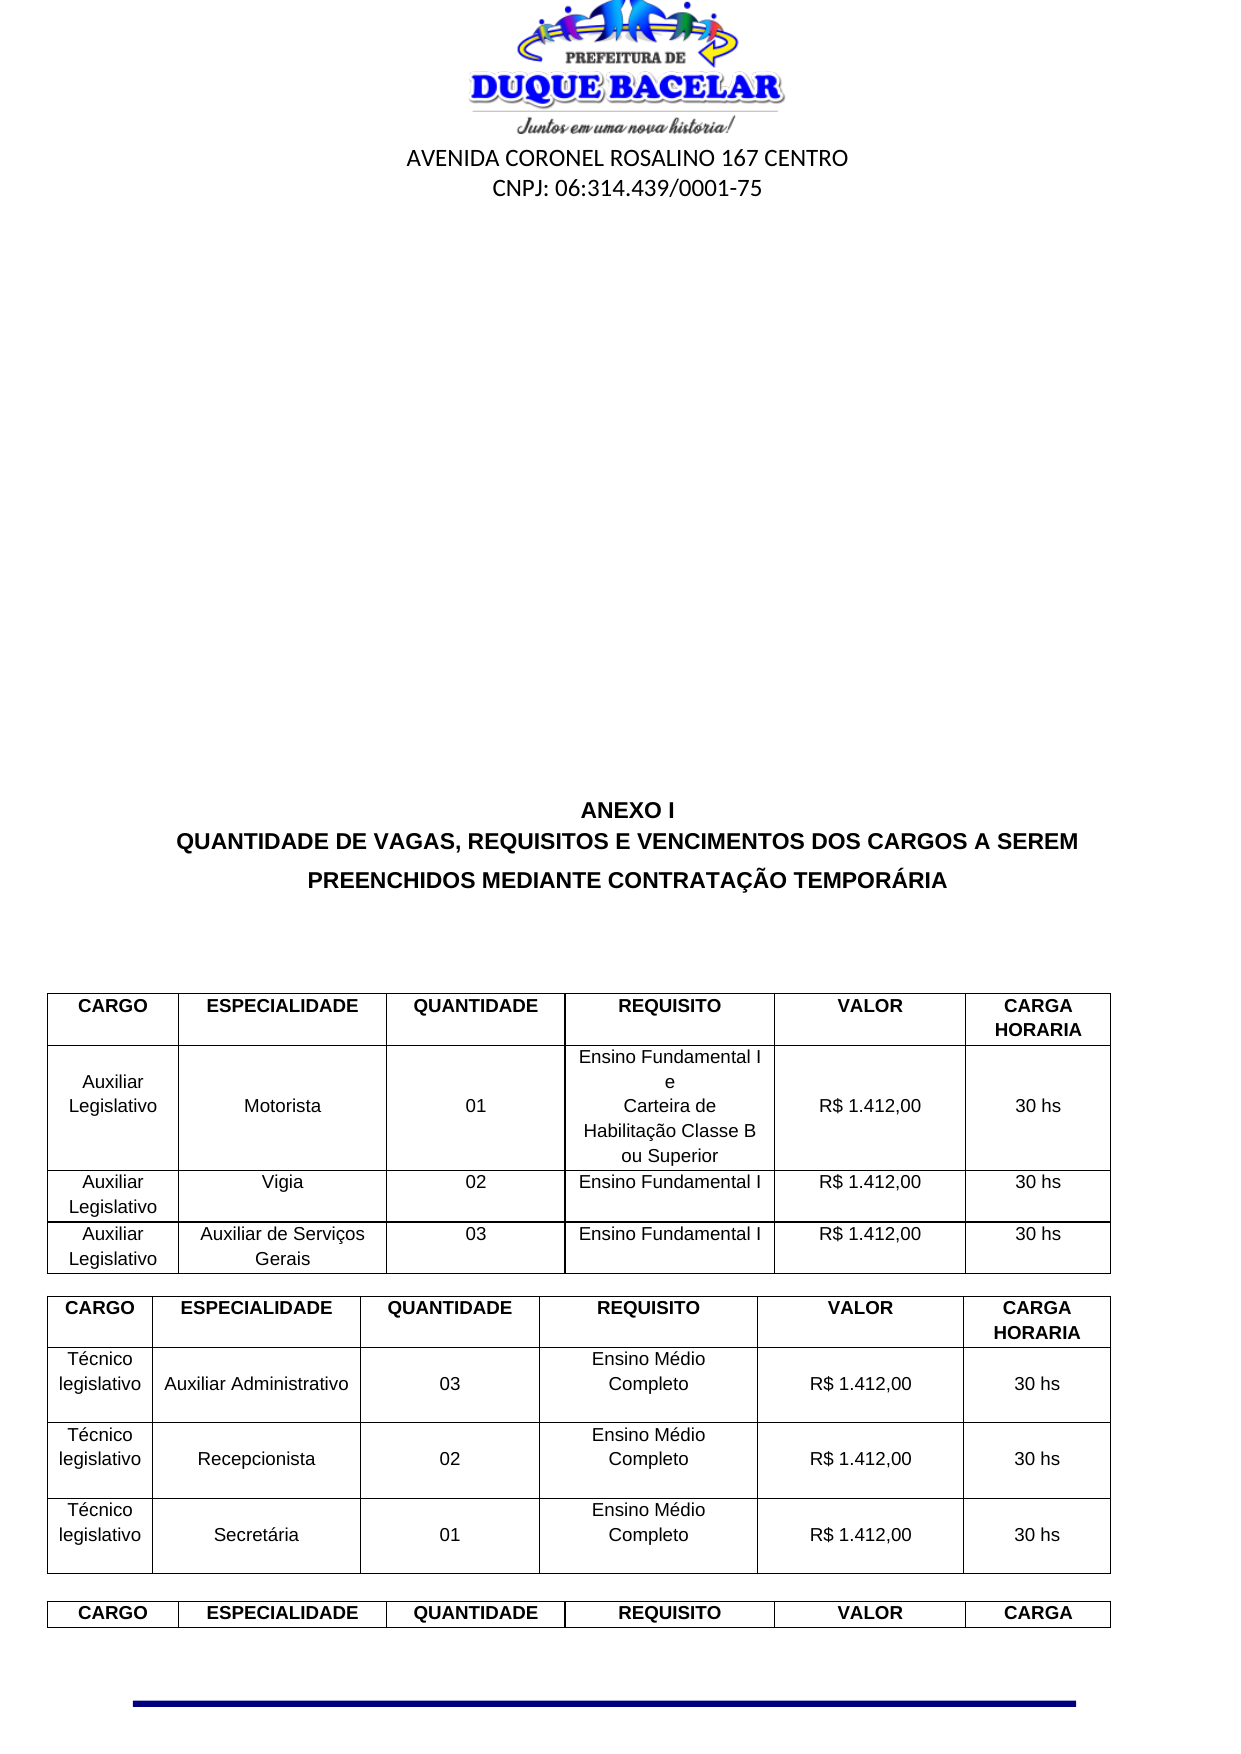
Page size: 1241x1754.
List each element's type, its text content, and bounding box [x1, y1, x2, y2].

table_header CARGA HORARIA [966, 994, 1110, 1044]
table_header CARGO [48, 994, 178, 1044]
text ANEXO I [133, 797, 1122, 824]
table_header CARGO [48, 1297, 152, 1347]
table_cell Auxiliar de Serviços Gerais [179, 1223, 386, 1273]
table_cell Auxiliar Legislativo [48, 1046, 178, 1170]
table_header ESPECIALIDADE [179, 1602, 386, 1627]
table_header CARGA HORARIA [966, 1602, 1110, 1627]
table_cell 02 [387, 1171, 564, 1221]
table_header VALOR [758, 1297, 963, 1347]
table_cell Ensino Fundamental I [566, 1171, 774, 1221]
table_header CARGA HORARIA [964, 1297, 1110, 1347]
table_cell 30 hs [966, 1171, 1110, 1221]
table_header VALOR [775, 1602, 965, 1627]
table_cell R$ 1.412,00 [758, 1499, 963, 1573]
table_header CARGO [48, 1602, 178, 1627]
table_header QUANTIDADE [387, 994, 564, 1044]
table_cell 30 hs [964, 1423, 1110, 1498]
table_cell 30 hs [966, 1223, 1110, 1273]
table_cell 01 [361, 1499, 539, 1573]
table_cell R$ 1.412,00 [758, 1423, 963, 1498]
table_cell 02 [361, 1423, 539, 1498]
table_cell Auxiliar Legislativo [48, 1171, 178, 1221]
table_header REQUISITO [540, 1297, 757, 1347]
table_cell 03 [387, 1223, 564, 1273]
table_cell Técnico legislativo [48, 1499, 152, 1573]
table_cell Secretária [153, 1499, 360, 1573]
table_header REQUISITO [566, 1602, 774, 1627]
table_header REQUISITO [566, 994, 774, 1044]
table_cell Ensino Médio Completo [540, 1423, 757, 1498]
table_header VALOR [775, 994, 965, 1044]
table_cell 30 hs [964, 1348, 1110, 1422]
table_cell Técnico legislativo [48, 1348, 152, 1422]
table_cell Motorista [179, 1046, 386, 1170]
table_header QUANTIDADE [387, 1602, 564, 1627]
table_cell 30 hs [964, 1499, 1110, 1573]
table_header ESPECIALIDADE [179, 994, 386, 1044]
table_cell Técnico legislativo [48, 1423, 152, 1498]
table_cell Ensino Médio Completo [540, 1348, 757, 1422]
table_cell Ensino Fundamental I e Carteira de Habilitação Classe B ou Superior [566, 1046, 774, 1170]
table_cell 01 [387, 1046, 564, 1170]
table_cell R$ 1.412,00 [775, 1223, 965, 1273]
table_cell 30 hs [966, 1046, 1110, 1170]
table_cell Auxiliar Administrativo [153, 1348, 360, 1422]
table_cell Ensino Fundamental I [566, 1223, 774, 1273]
table_cell R$ 1.412,00 [775, 1046, 965, 1170]
table_cell R$ 1.412,00 [758, 1348, 963, 1422]
table_header QUANTIDADE [361, 1297, 539, 1347]
table_cell Auxiliar Legislativo [48, 1223, 178, 1273]
table_header ESPECIALIDADE [153, 1297, 360, 1347]
table_cell Ensino Médio Completo [540, 1499, 757, 1573]
picture [468, 0, 786, 134]
table_cell 03 [361, 1348, 539, 1422]
table_cell Recepcionista [153, 1423, 360, 1498]
text QUANTIDADE DE VAGAS, REQUISITOS E VENCIMENTOS DOS CARGOS A SEREM PREENCHIDOS MEDIANTE CONTRATAÇÃO TEMPORÁRIA [133, 828, 1122, 893]
table_cell Vigia [179, 1171, 386, 1221]
table_cell R$ 1.412,00 [775, 1171, 965, 1221]
